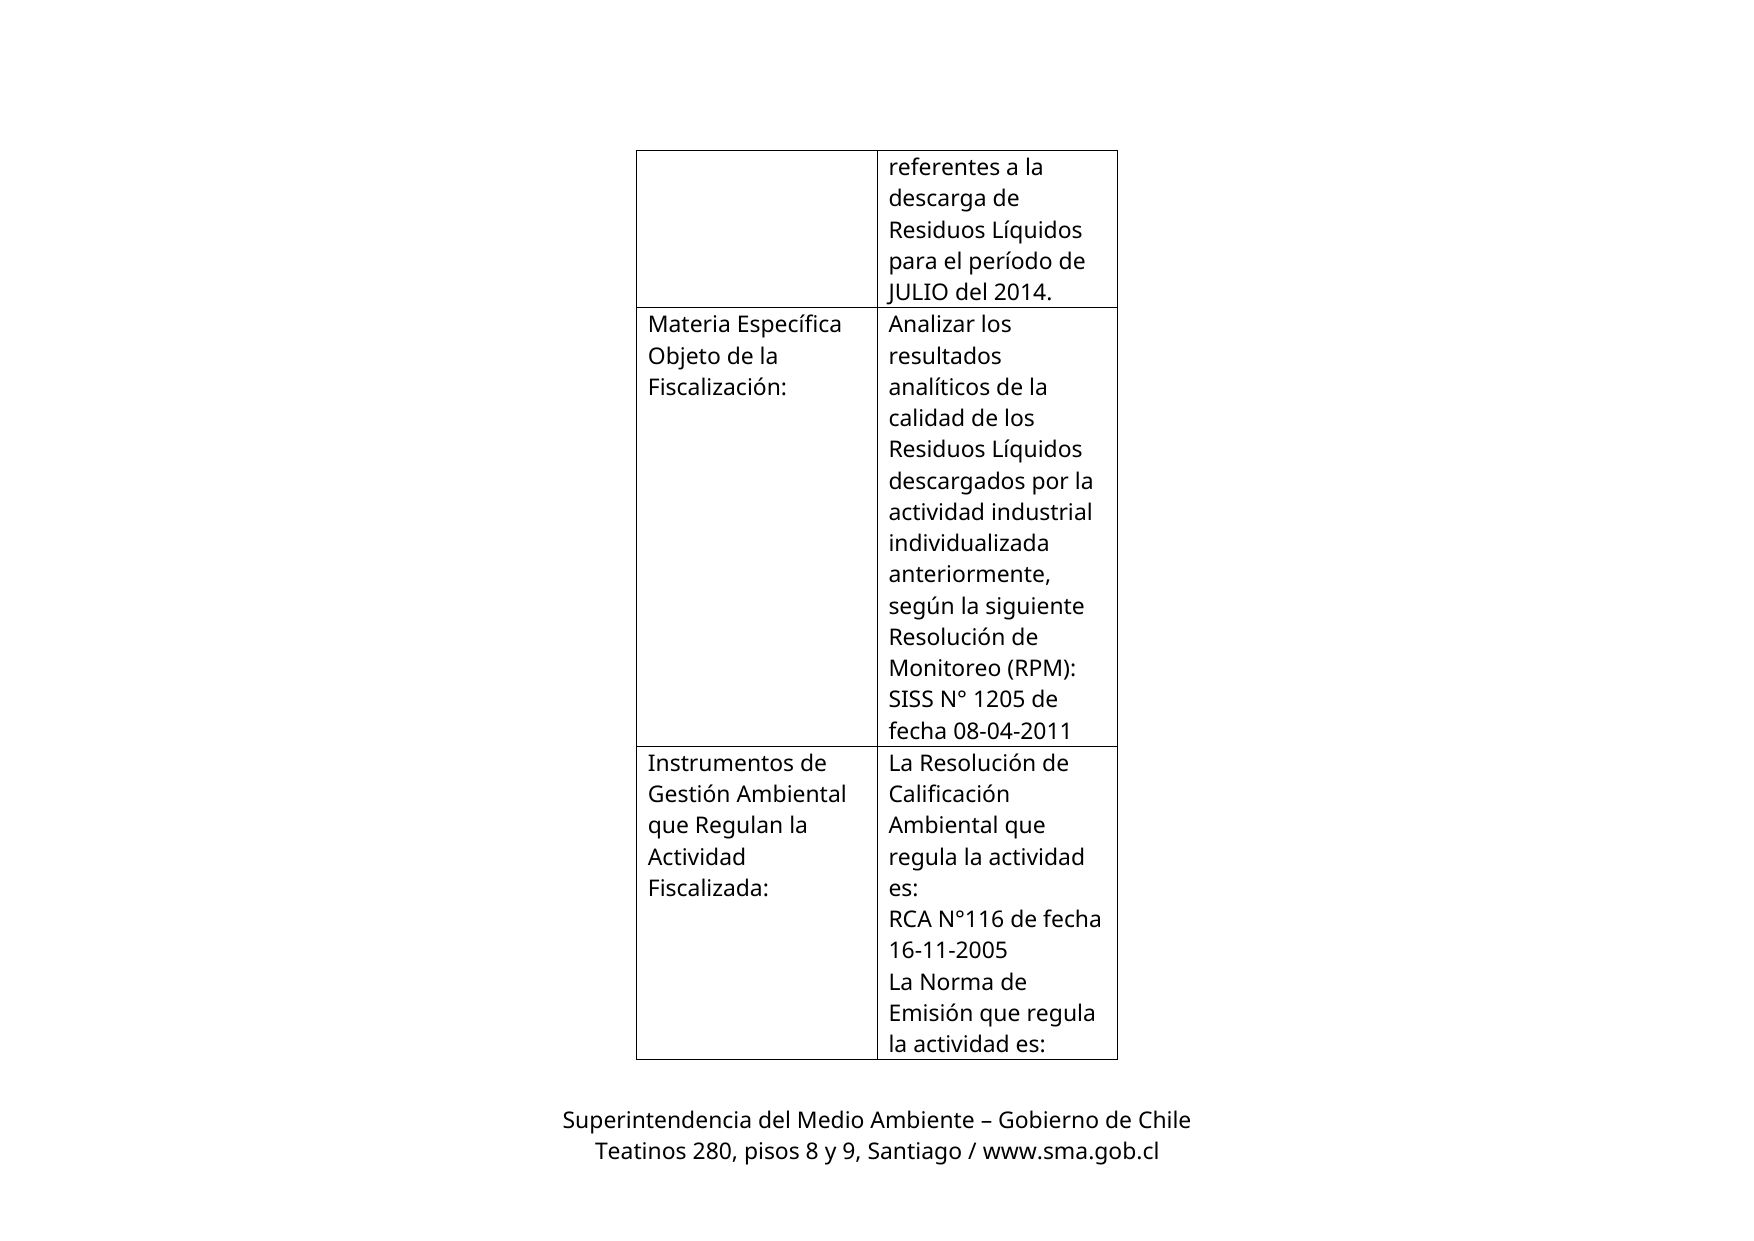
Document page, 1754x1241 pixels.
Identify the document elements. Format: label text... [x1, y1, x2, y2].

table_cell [878, 747, 1117, 1059]
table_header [878, 151, 1117, 307]
table_cell Materia Específica Objeto de la Fiscalización: [637, 308, 877, 746]
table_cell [637, 747, 877, 1059]
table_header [637, 151, 877, 307]
table_cell Analizar los resultados analíticos de la calidad de los Residuos Líquidos descargados por la actividad industrial individualizada anteriormente, según la siguiente Resolución de Monitoreo (RPM): SISS N° 1205 de fecha 08-04-2011 [878, 308, 1117, 746]
